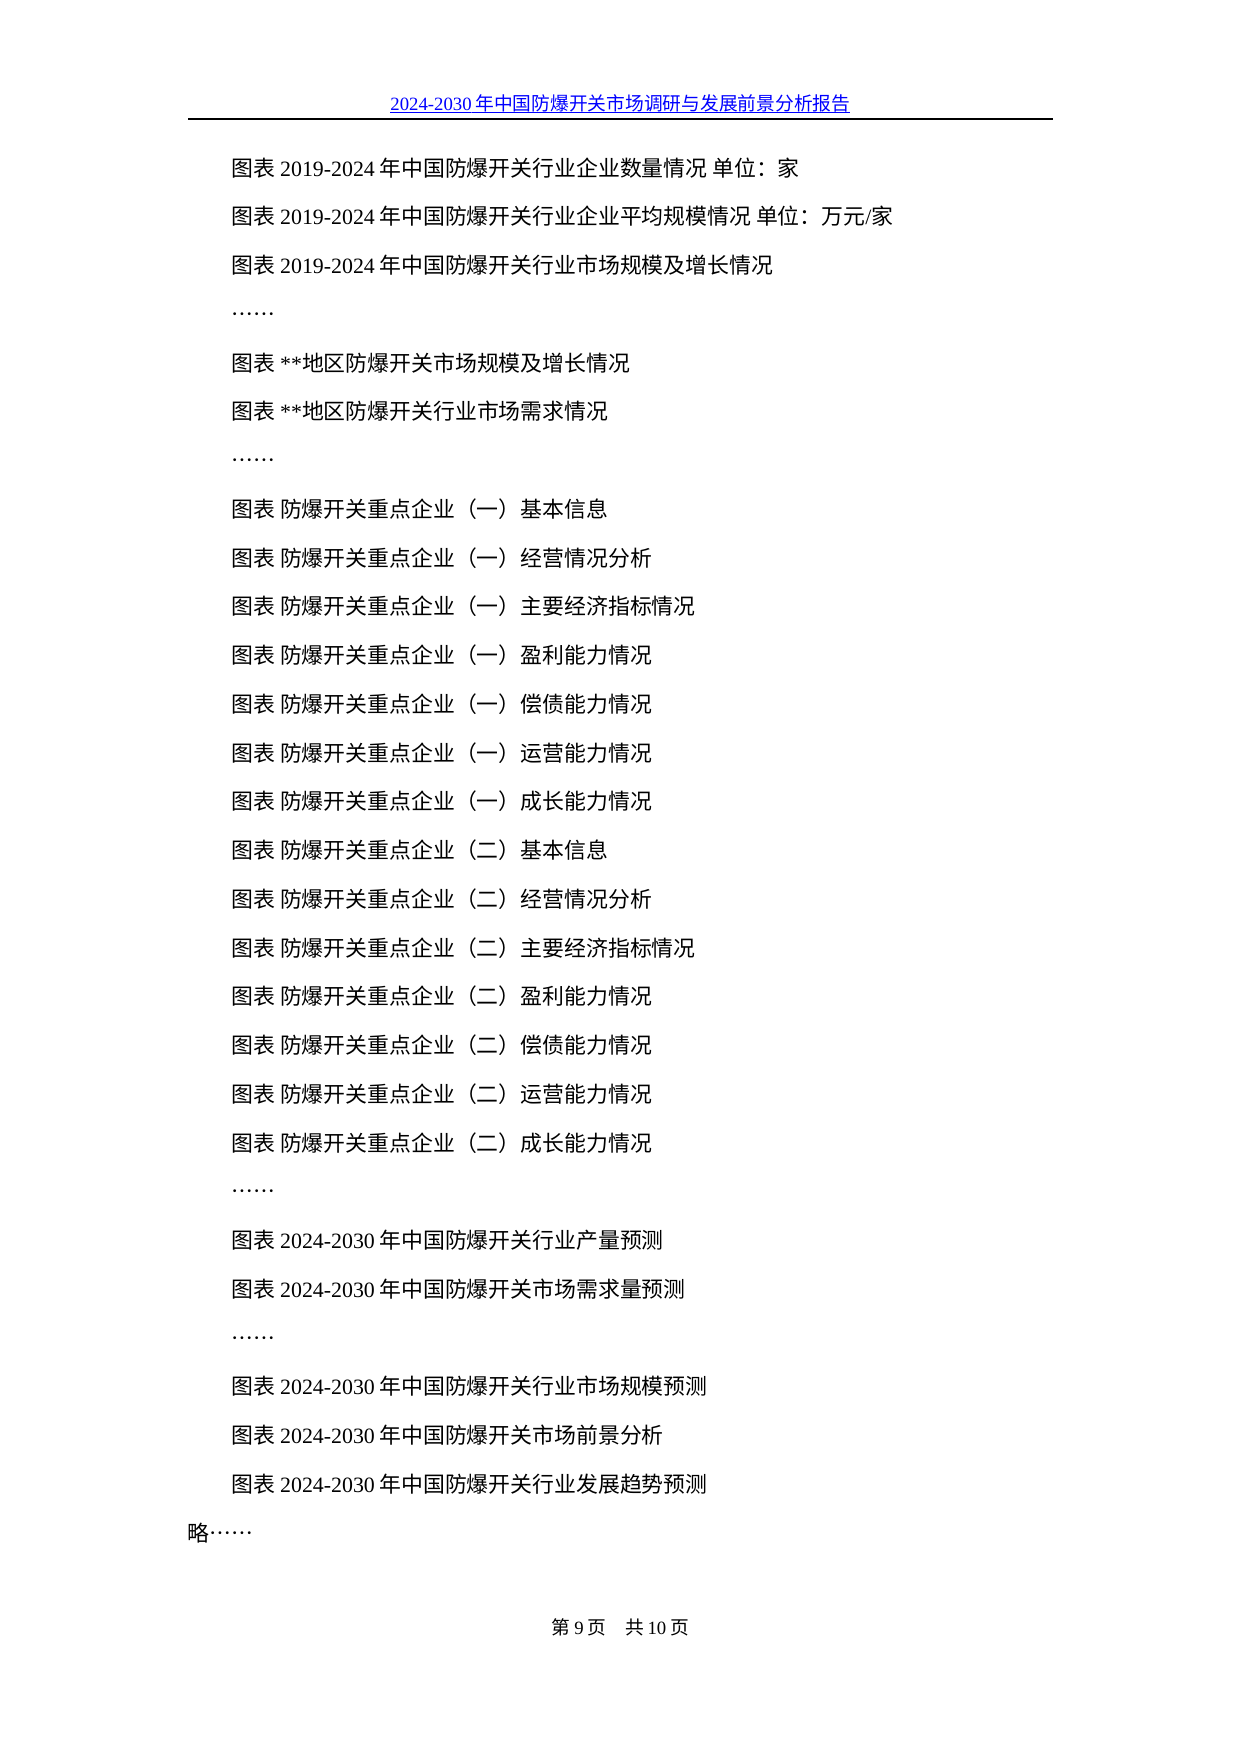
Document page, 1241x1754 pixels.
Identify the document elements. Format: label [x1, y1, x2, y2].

text [187, 150, 1053, 1548]
